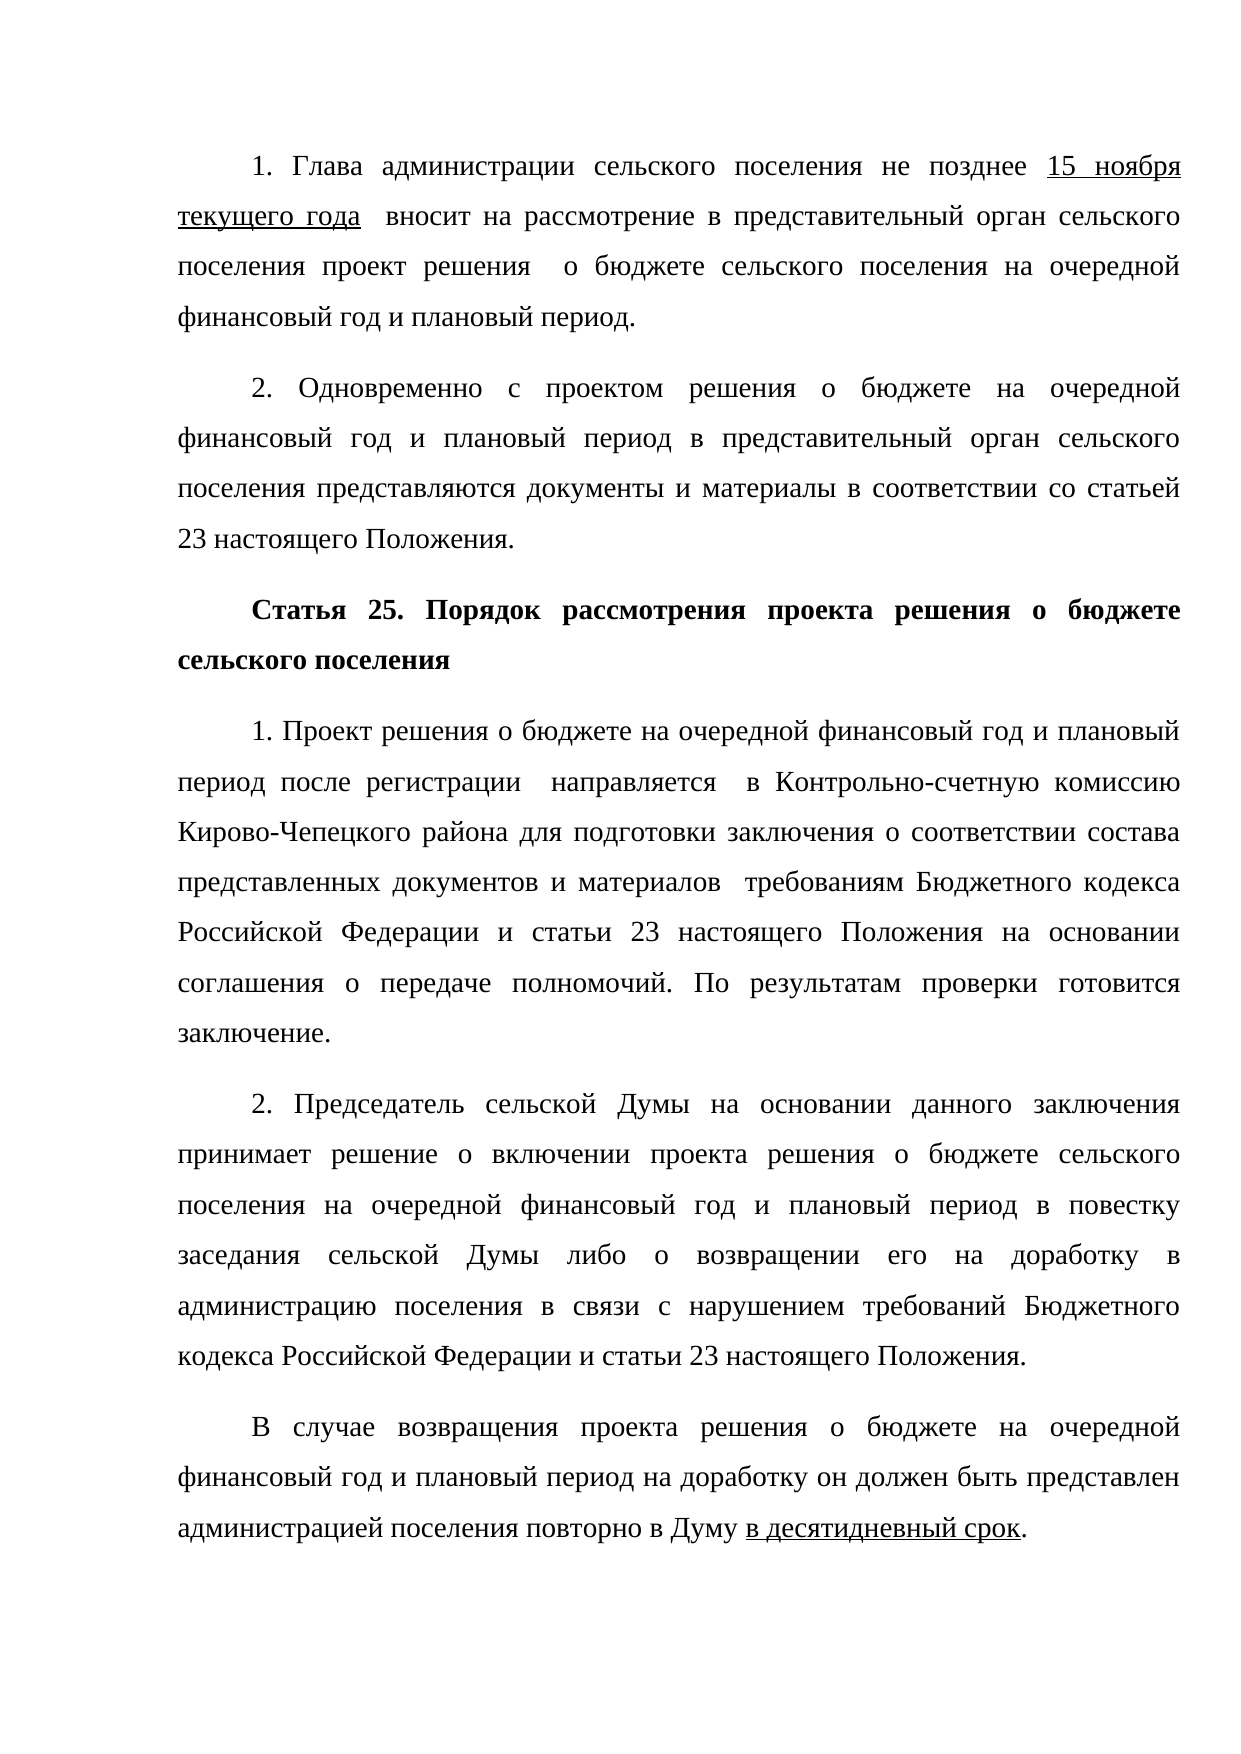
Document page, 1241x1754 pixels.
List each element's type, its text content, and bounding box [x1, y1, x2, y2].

text В случае возвращения проекта решения о бюджете на очередной финансовый год и плановый период на доработку он должен быть представлен администрацией поселения повторно в Думу в десятидневный срок. [177, 1409, 1181, 1543]
text 1. Глава администрации сельского поселения не позднее 15 ноября текущего года вносит на рассмотрение в представительный орган сельского поселения проект решения о бюджете сельского поселения на очередной финансовый год и плановый период. [177, 148, 1181, 332]
text 2. Председатель сельской Думы на основании данного заключения принимает решение о включении проекта решения о бюджете сельского поселения на очередной финансовый год и плановый период в повестку заседания сельской Думы либо о возвращении его на доработку в администрацию поселения в связи с нарушением требований Бюджетного кодекса Российской Федерации и статьи 23 настоящего Положения. [177, 1086, 1181, 1371]
text Статья 25. Порядок рассмотрения проекта решения о бюджете сельского поселения [177, 592, 1181, 676]
text 2. Одновременно с проектом решения о бюджете на очередной финансовый год и плановый период в представительный орган сельского поселения представляются документы и материалы в соответствии со статьей 23 настоящего Положения. [177, 370, 1181, 554]
text 1. Проект решения о бюджете на очередной финансовый год и плановый период после регистрации направляется в Контрольно-счетную комиссию Кирово-Чепецкого района для подготовки заключения о соответствии состава представленных документов и материалов требованиям Бюджетного кодекса Российской Федерации и статьи 23 настоящего Положения на основании соглашения о передаче полномочий. По результатам проверки готовится заключение. [177, 713, 1181, 1049]
